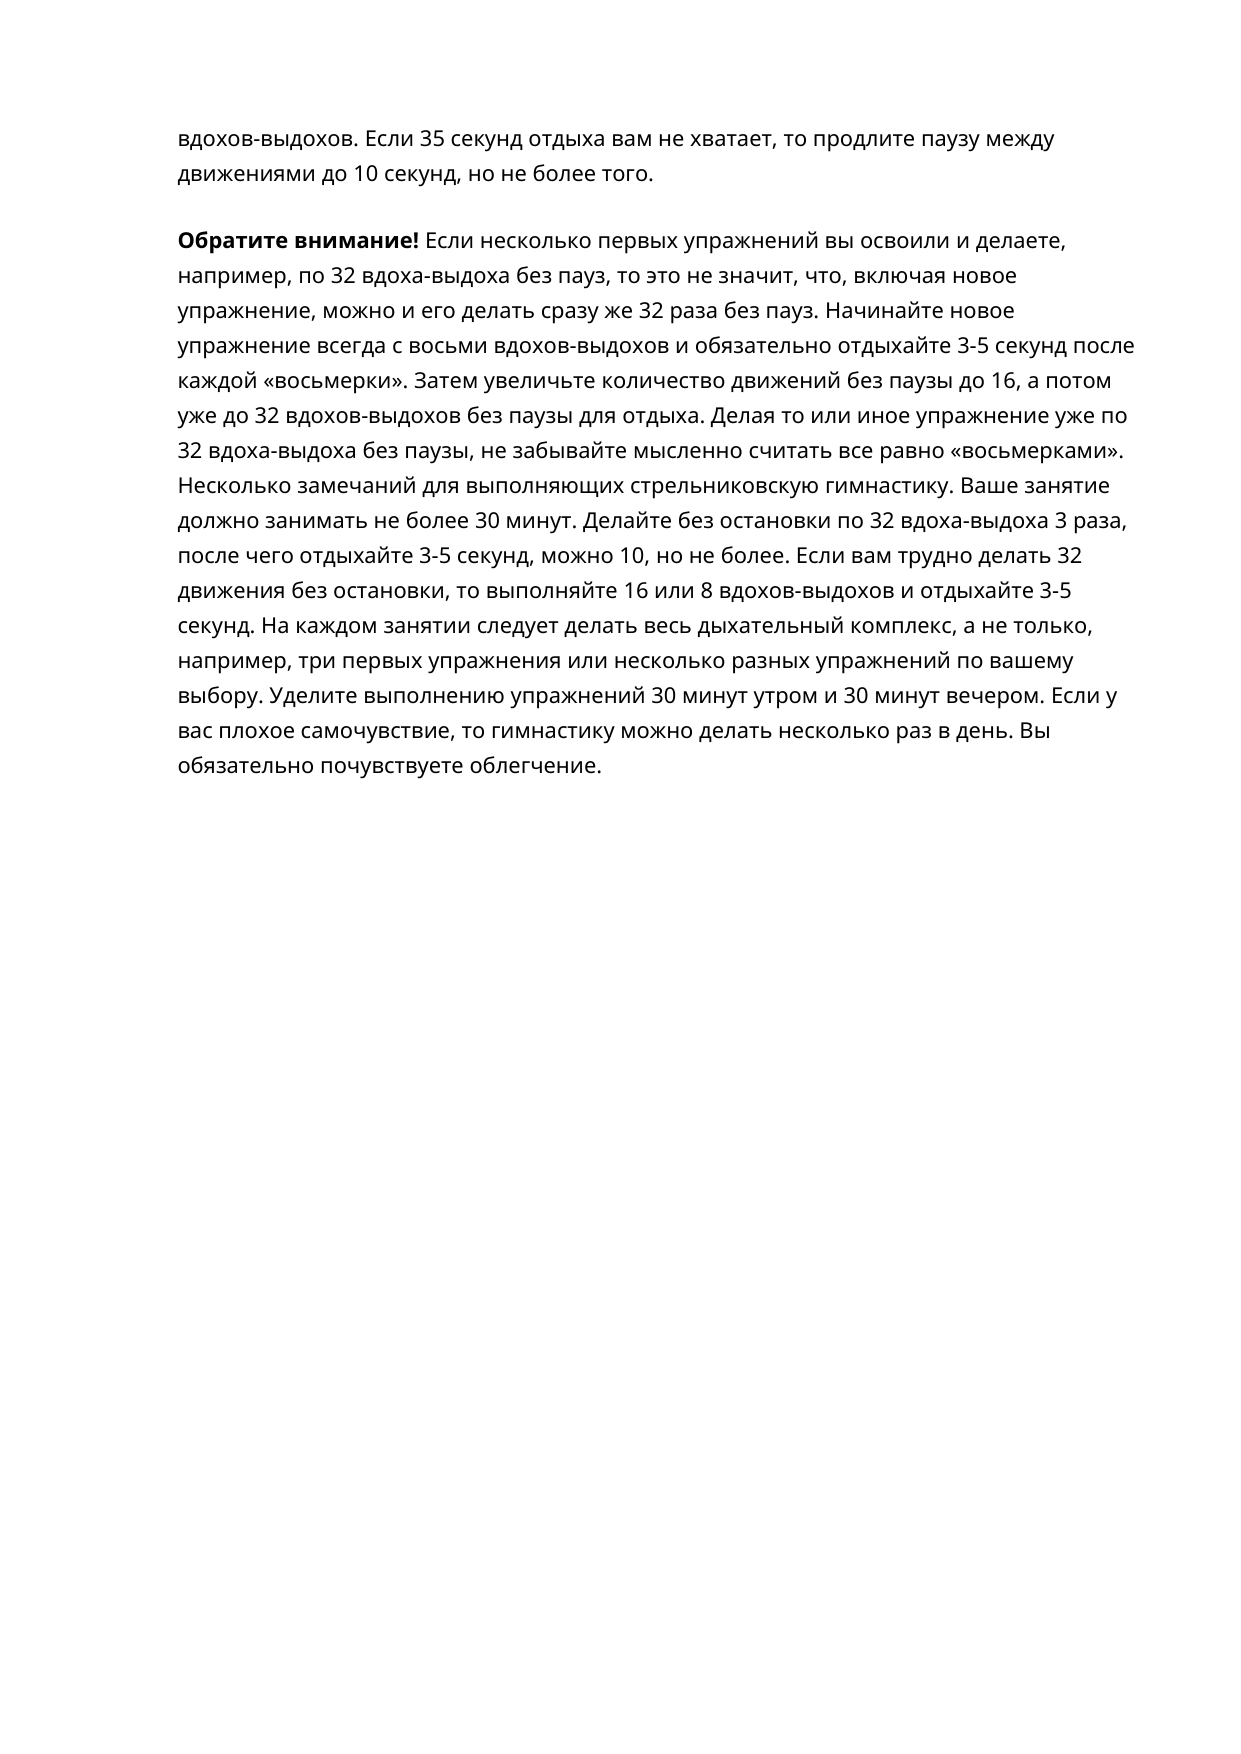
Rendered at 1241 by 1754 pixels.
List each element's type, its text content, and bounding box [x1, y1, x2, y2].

text Несколько замечаний для выполняющих стрельниковскую гимнастику. Ваше занятие должно занимать не более 30 минут. Делайте без остановки по 32 вдоха-выдоха 3 раза, после чего отдыхайте 3-5 секунд, можно 10, но не более. Если вам трудно делать 32 движения без остановки, то выполняйте 16 или 8 вдохов-выдохов и отдыхайте 3-5 секунд. На каждом занятии следует делать весь дыхательный комплекс, а не только, например, три первых упражнения или несколько разных упражнений по вашему выбору. Уделите выполнению упражнений 30 минут утром и 30 минут вечером. Если у вас плохое самочувствие, то гимнастику можно делать несколько раз в день. Вы обязательно почувствуете облегчение. [177, 464, 1152, 779]
text Обратите внимание! Если несколько первых упражнений вы освоили и делаете, например, по 32 вдоха-выдоха без пауз, то это не значит, что, включая новое упражнение, можно и его делать сразу же 32 раза без пауз. Начинайте новое упражнение всегда с восьми вдохов-выдохов и обязательно отдыхайте 3-5 секунд после каждой «восьмерки». Затем увеличьте количество движений без паузы до 16, а потом уже до 32 вдохов-выдохов без паузы для отдыха. Делая то или иное упражнение уже по 32 вдоха-выдоха без паузы, не забывайте мысленно считать все равно «восьмерками». [177, 219, 1152, 464]
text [177, 118, 1152, 188]
